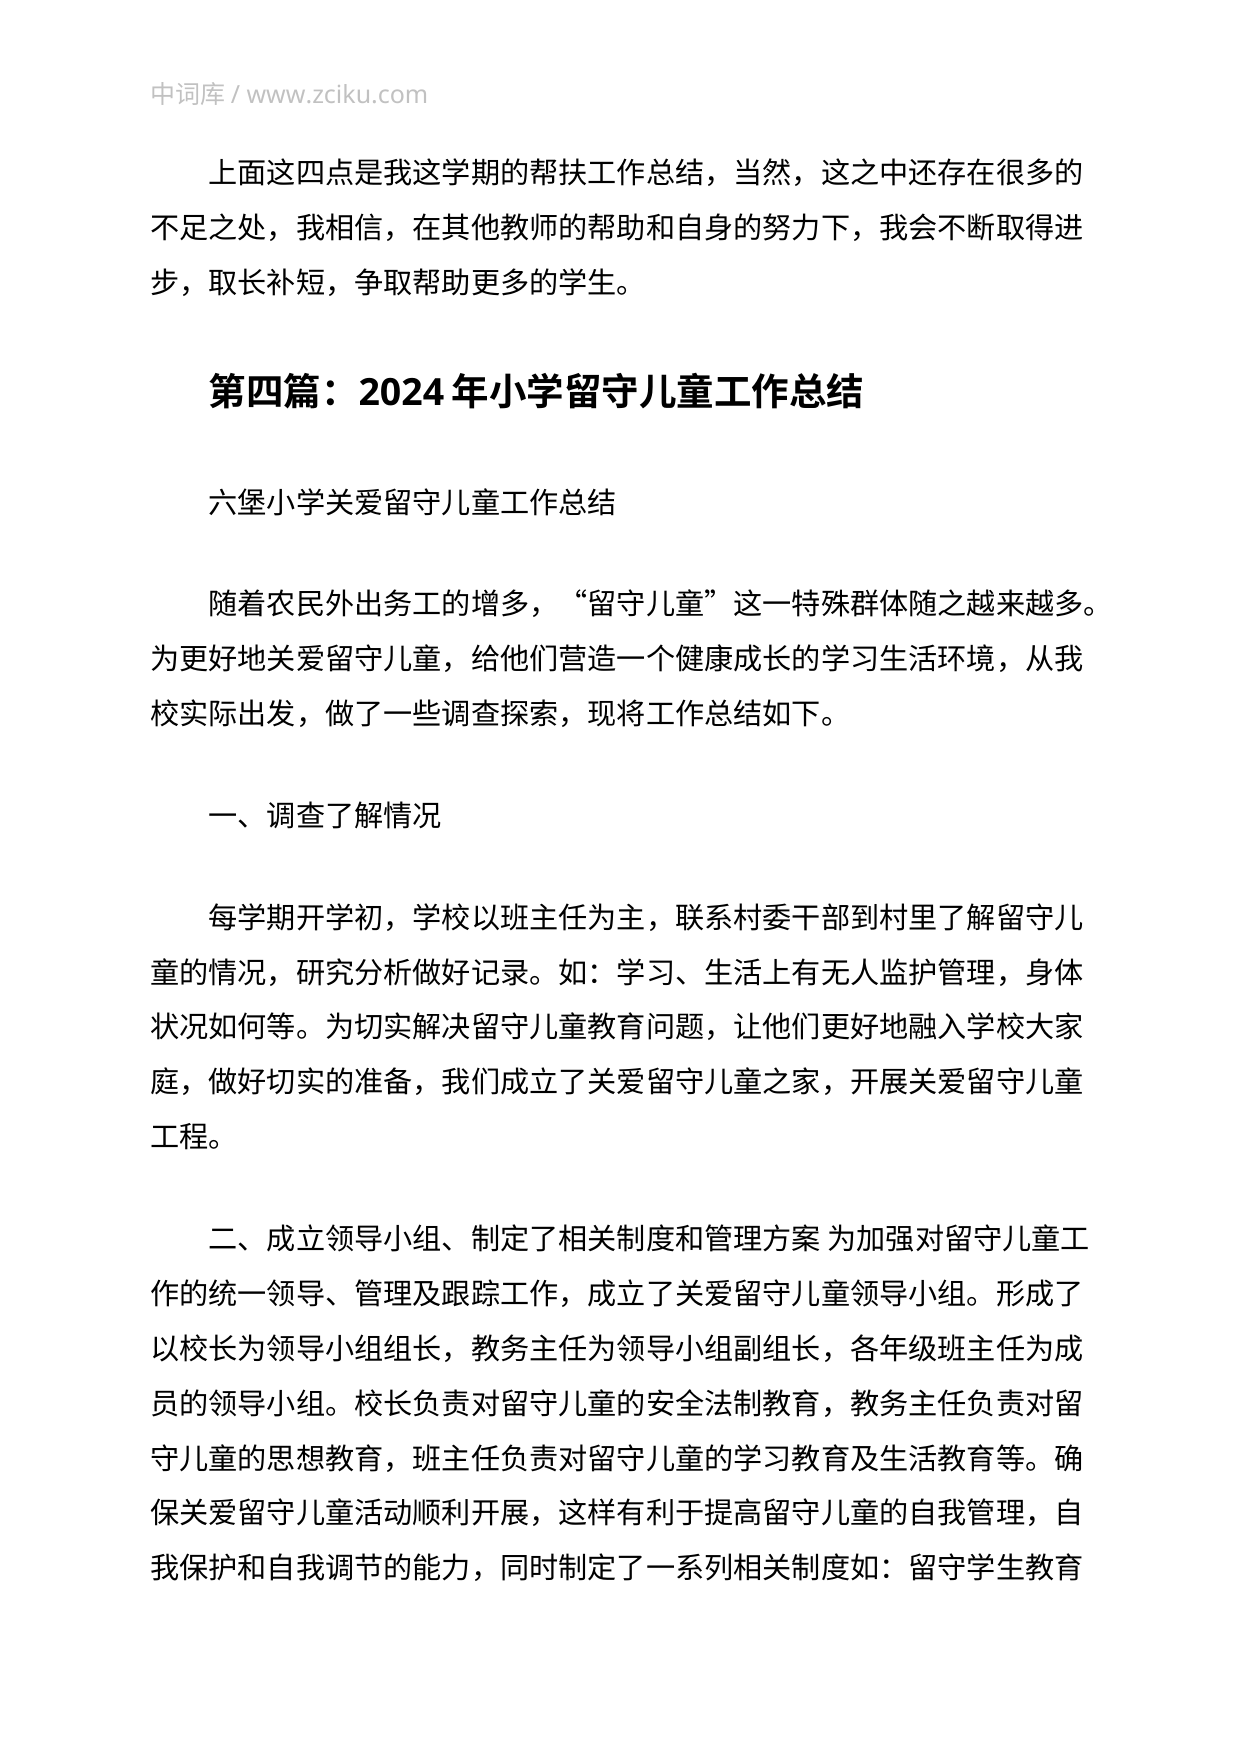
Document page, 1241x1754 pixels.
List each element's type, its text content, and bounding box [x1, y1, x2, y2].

text 上面这四点是我这学期的帮扶工作总结，当然，这之中还存在很多的不足之处，我相信，在其他教师的帮助和自身的努力下，我会不断取得进步，取长补短，争取帮助更多的学生。 [150, 150, 1090, 302]
text 每学期开学初，学校以班主任为主，联系村委干部到村里了解留守儿童的情况，研究分析做好记录。如：学习、生活上有无人监护管理，身体状况如何等。为切实解决留守儿童教育问题，让他们更好地融入学校大家庭，做好切实的准备，我们成立了关爱留守儿童之家，开展关爱留守儿童工程。 [150, 894, 1090, 1156]
text 第四篇：2024年小学留守儿童工作总结 [150, 362, 1090, 416]
text 六堡小学关爱留守儿童工作总结 [150, 479, 1090, 521]
text 随着农民外出务工的增多，“留守儿童”这一特殊群体随之越来越多。为更好地关爱留守儿童，给他们营造一个健康成长的学习生活环境，从我校实际出发，做了一些调查探索，现将工作总结如下。 [150, 581, 1090, 733]
text 一、调查了解情况 [150, 792, 1090, 835]
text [150, 1216, 1090, 1587]
